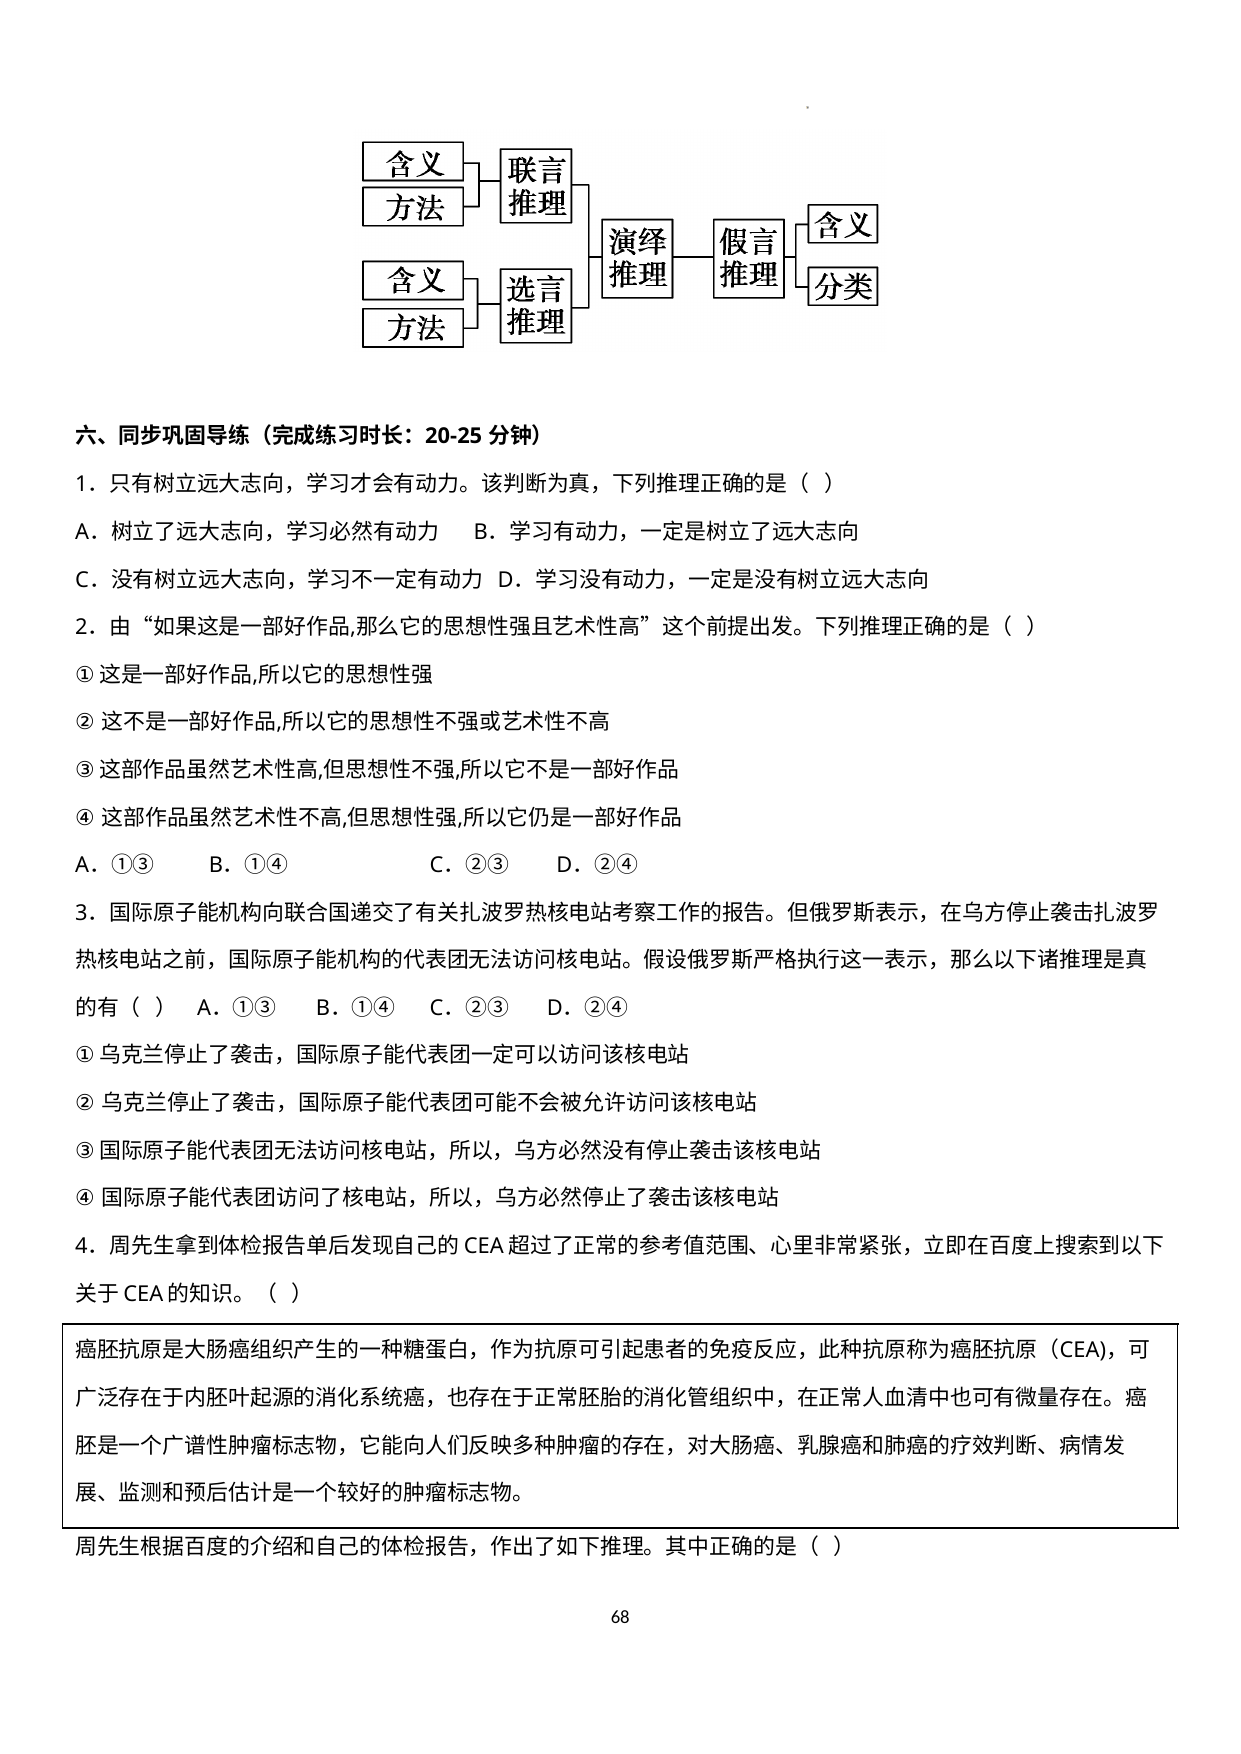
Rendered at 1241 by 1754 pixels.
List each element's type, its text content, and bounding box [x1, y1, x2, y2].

text 2．由“如果这是一部好作品,那么它的思想性强且艺术性高”这个前提出发。下列推理正确的是（ ） [75, 609, 1165, 641]
text 1．只有树立远大志向，学习才会有动力。该判断为真，下列推理正确的是（ ） [75, 466, 1165, 498]
picture [352, 129, 888, 352]
text ②这不是一部好作品,所以它的思想性不强或艺术性不高 [75, 704, 1165, 736]
text 六、同步巩固导练（完成练习时长：20-25 分钟） [75, 418, 1165, 451]
table_header 癌胚抗原是大肠癌组织产生的一种糖蛋白，作为抗原可引起患者的免疫反应，此种抗原称为癌胚抗原（CEA)，可广泛存在于内胚叶起源的消化系统癌，也存在于正常胚胎的消化管组织中，在正常人血清中也可有微量存在。癌胚是一个广谱性肿瘤标志物，它能向人们反映多种肿瘤的存在，对大肠癌、乳腺癌和肺癌的疗效判断、病情发展、监测和预后估计是一个较好的肿瘤标志物。 [63, 1325, 1177, 1527]
text 3．国际原子能机构向联合国递交了有关扎波罗热核电站考察工作的报告。但俄罗斯表示，在乌方停止袭击扎波罗热核电站之前，国际原子能机构的代表团无法访问核电站。假设俄罗斯严格执行这一表示，那么以下诸推理是真的有（ ） A．①③ B．①④ C．②③ D．②④ [75, 895, 1165, 1022]
text A．①③ B．①④ C．②③ D．②④ [75, 847, 1165, 879]
text ③国际原子能代表团无法访问核电站，所以，乌方必然没有停止袭击该核电站 [75, 1133, 1165, 1164]
text ①乌克兰停止了袭击，国际原子能代表团一定可以访问该核电站 [75, 1037, 1165, 1069]
text ④国际原子能代表团访问了核电站，所以，乌方必然停止了袭击该核电站 [75, 1180, 1165, 1212]
text ①这是一部好作品,所以它的思想性强 [75, 657, 1165, 688]
text ③这部作品虽然艺术性高,但思想性不强,所以它不是一部好作品 [75, 752, 1165, 784]
text ④这部作品虽然艺术性不高,但思想性强,所以它仍是一部好作品 [75, 799, 1165, 831]
text 4．周先生拿到体检报告单后发现自己的CEA超过了正常的参考值范围、心里非常紧张，立即在百度上搜索到以下关于CEA的知识。（ ） [75, 1228, 1165, 1307]
text 周先生根据百度的介绍和自己的体检报告，作出了如下推理。其中正确的是（ ） [75, 1529, 1165, 1560]
text ②乌克兰停止了袭击，国际原子能代表团可能不会被允许访问该核电站 [75, 1085, 1165, 1117]
text C．没有树立远大志向，学习不一定有动力 D．学习没有动力，一定是没有树立远大志向 [75, 562, 1165, 593]
text A．树立了远大志向，学习必然有动力 B．学习有动力，一定是树立了远大志向 [75, 514, 1165, 546]
